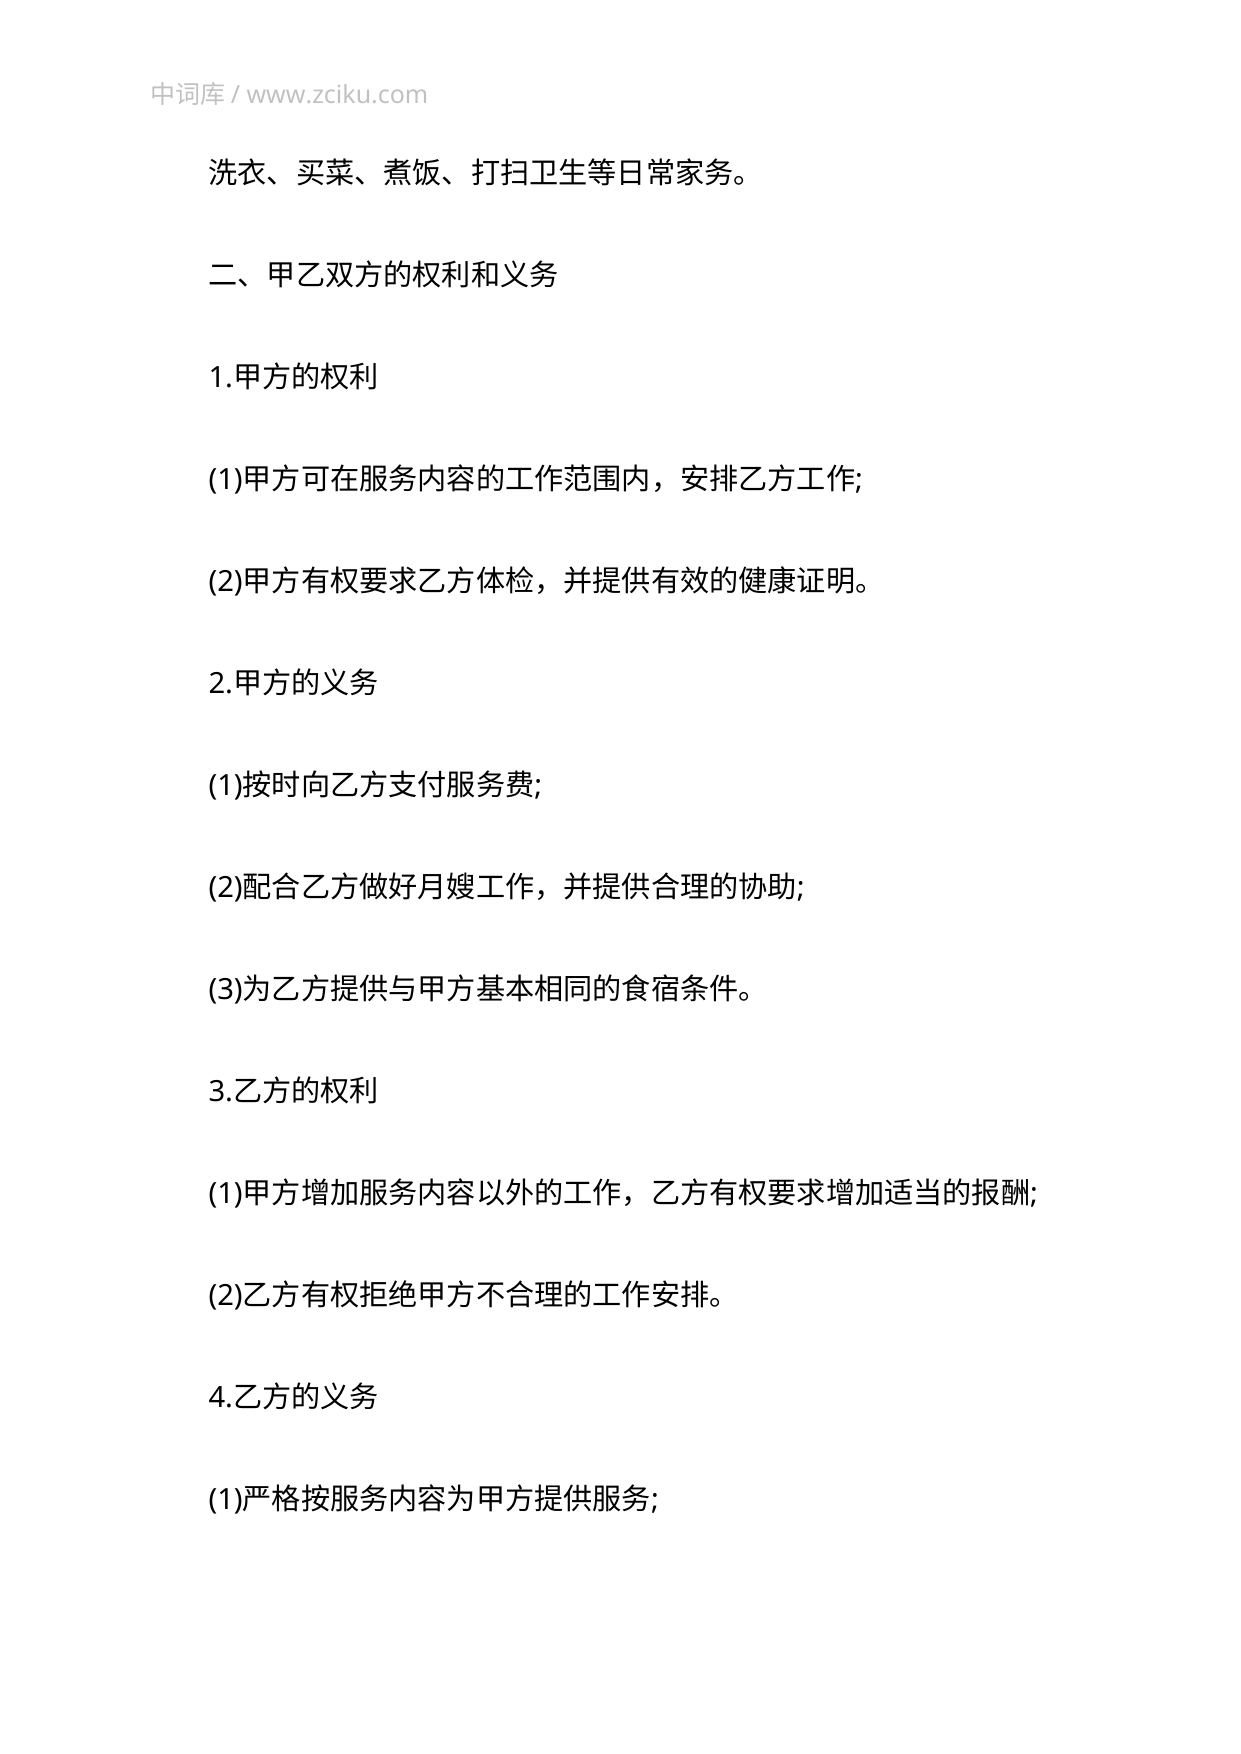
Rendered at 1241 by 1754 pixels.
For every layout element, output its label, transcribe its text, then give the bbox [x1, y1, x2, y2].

text (2)甲方有权要求乙方体检，并提供有效的健康证明。 [150, 557, 1090, 600]
text (2)配合乙方做好月嫂工作，并提供合理的协助; [150, 863, 1090, 906]
text (3)为乙方提供与甲方基本相同的食宿条件。 [150, 965, 1090, 1008]
text (1)严格按服务内容为甲方提供服务; [150, 1475, 1090, 1518]
text (2)乙方有权拒绝甲方不合理的工作安排。 [150, 1271, 1090, 1314]
text 二、甲乙双方的权利和义务 [150, 252, 1090, 294]
text 3.乙方的权利 [150, 1067, 1090, 1110]
text 1.甲方的权利 [150, 353, 1090, 396]
text 4.乙方的义务 [150, 1373, 1090, 1416]
text 洗衣、买菜、煮饭、打扫卫生等日常家务。 [150, 150, 1090, 192]
text 2.甲方的义务 [150, 659, 1090, 702]
text (1)按时向乙方支付服务费; [150, 761, 1090, 804]
text (1)甲方增加服务内容以外的工作，乙方有权要求增加适当的报酬; [150, 1169, 1090, 1212]
text (1)甲方可在服务内容的工作范围内，安排乙方工作; [150, 456, 1090, 498]
